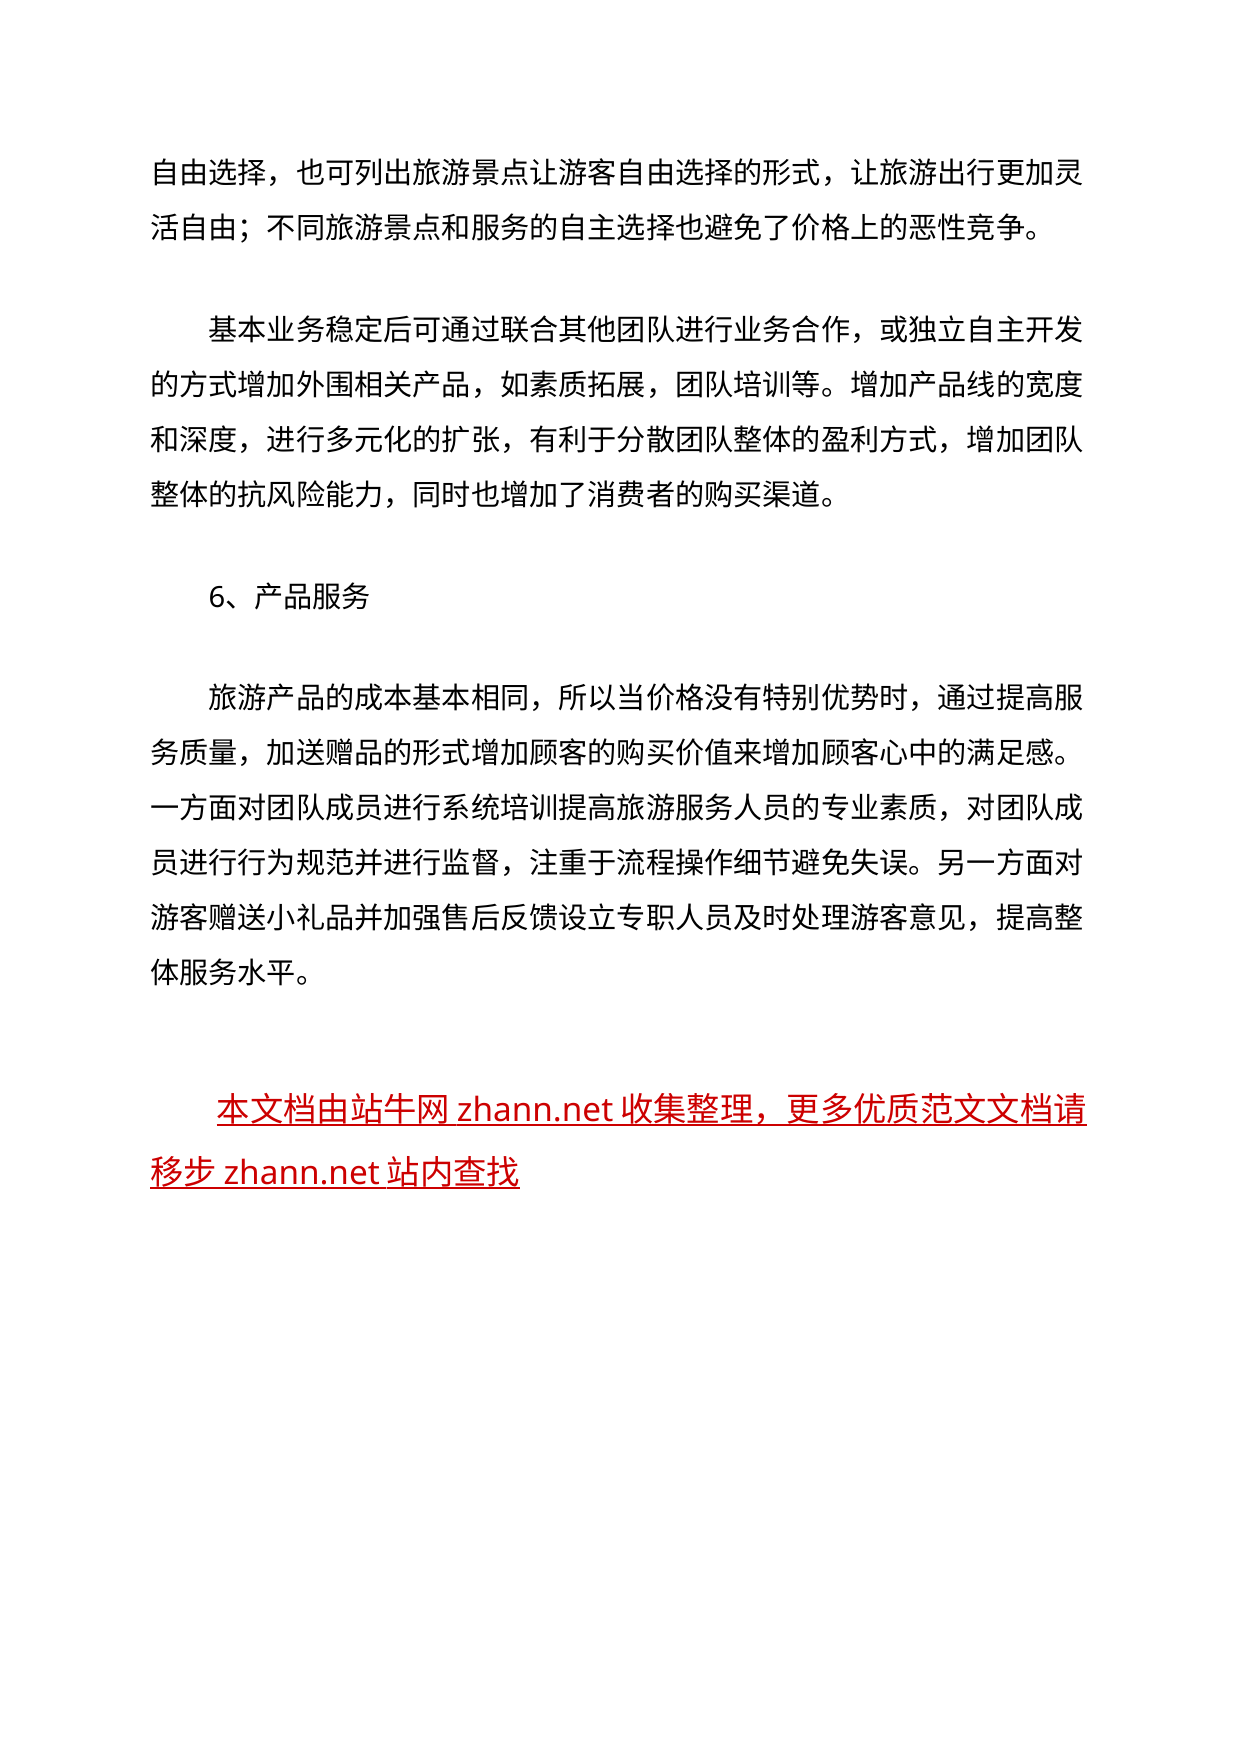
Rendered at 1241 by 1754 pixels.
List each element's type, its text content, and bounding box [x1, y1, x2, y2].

text 旅游产品的成本基本相同，所以当价格没有特别优势时，通过提高服务质量，加送赠品的形式增加顾客的购买价值来增加顾客心中的满足感。一方面对团队成员进行系统培训提高旅游服务人员的专业素质，对团队成员进行行为规范并进行监督，注重于流程操作细节避免失误。另一方面对游客赠送小礼品并加强售后反馈设立专职人员及时处理游客意见，提高整体服务水平。 [150, 675, 1090, 992]
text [150, 150, 1090, 247]
text 6、产品服务 [150, 573, 1090, 616]
text 基本业务稳定后可通过联合其他团队进行业务合作，或独立自主开发的方式增加外围相关产品，如素质拓展，团队培训等。增加产品线的宽度和深度，进行多元化的扩张，有利于分散团队整体的盈利方式，增加团队整体的抗风险能力，同时也增加了消费者的购买渠道。 [150, 307, 1090, 514]
text 本文档由站牛网zhann.net收集整理，更多优质范文文档请移步zhann.net站内查找 [150, 1083, 1090, 1194]
